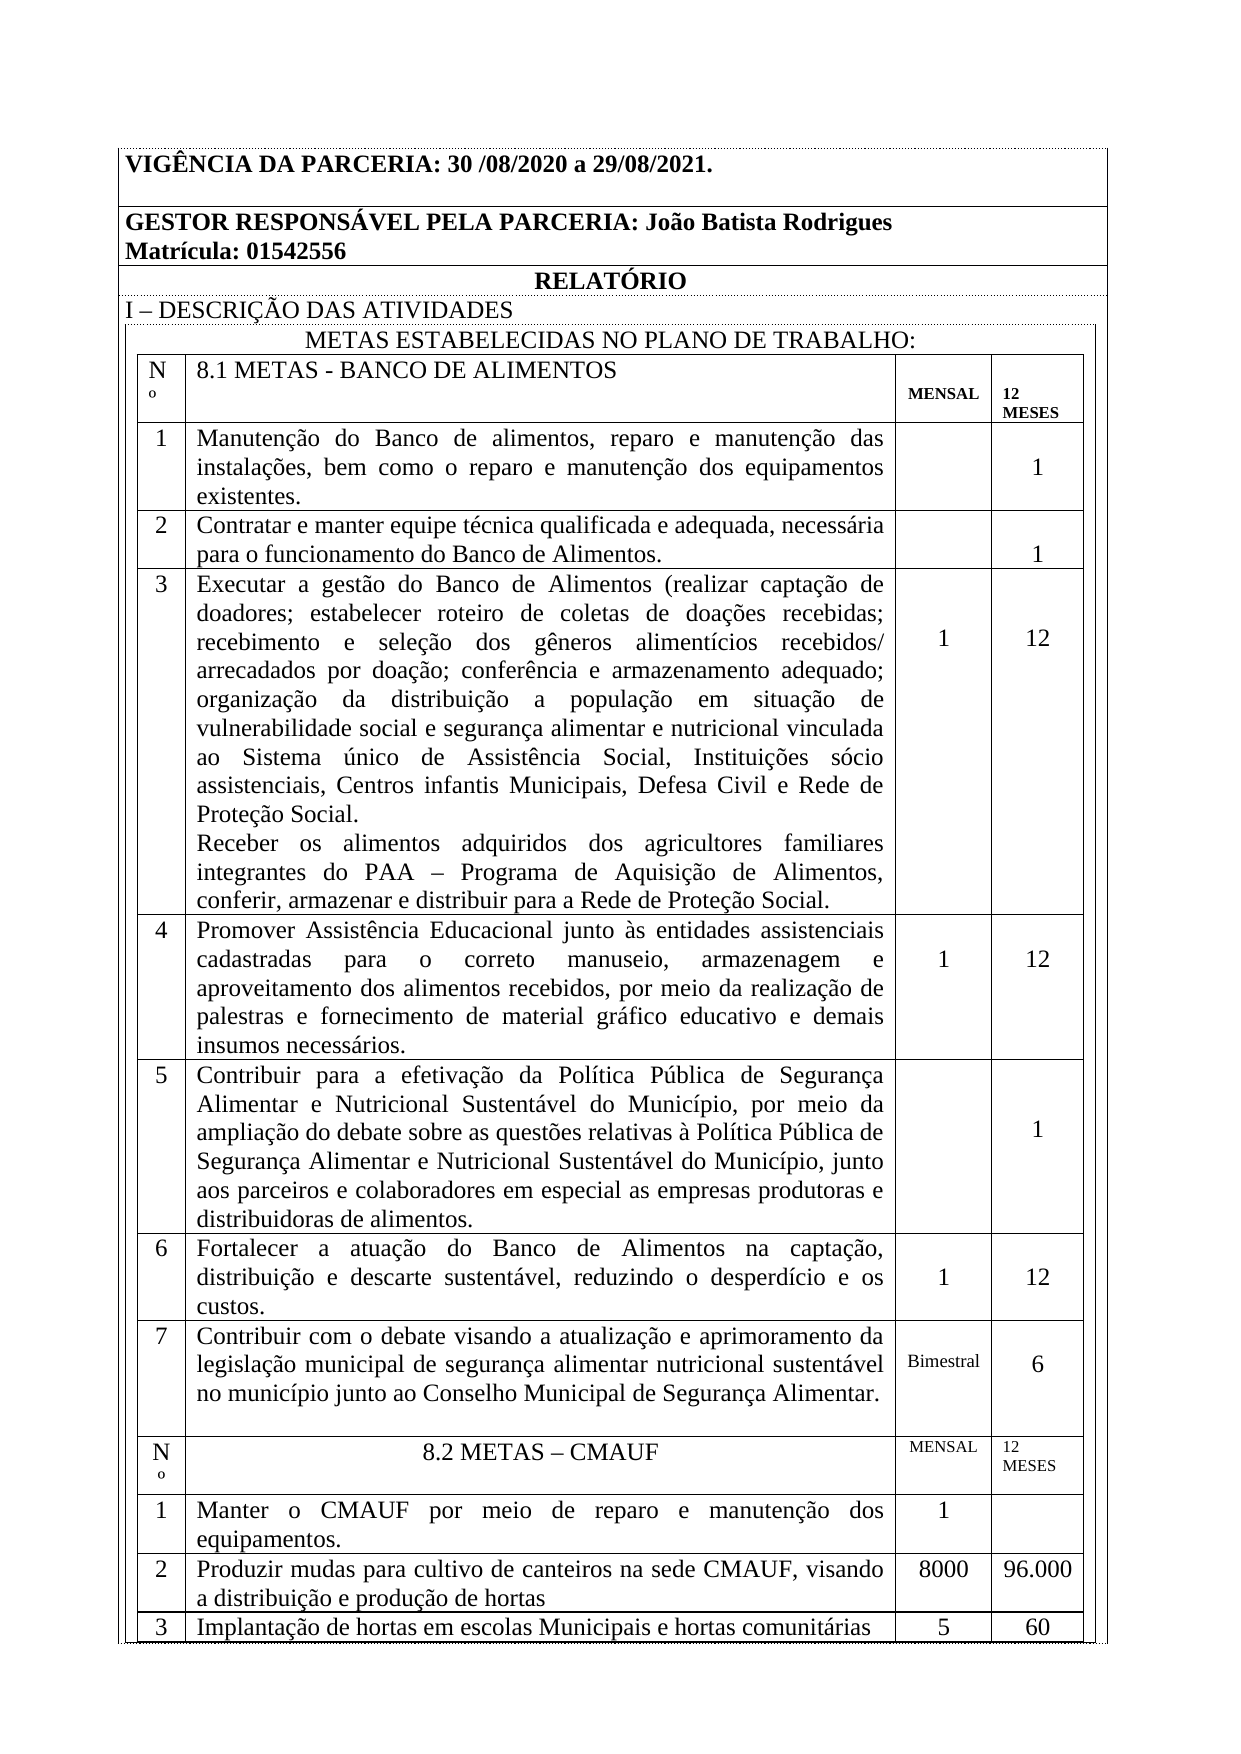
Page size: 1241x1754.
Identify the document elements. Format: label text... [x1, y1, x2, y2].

table_cell I – DESCRIÇÃO DAS ATIVIDADES [119, 295, 1107, 1643]
table_cell GESTOR RESPONSÁVEL PELA PARCERIA: João Batista Rodrigues Matrícula: 01542556 [119, 207, 1107, 265]
table_cell RELATÓRIO [119, 266, 1107, 294]
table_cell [119, 148, 1107, 206]
